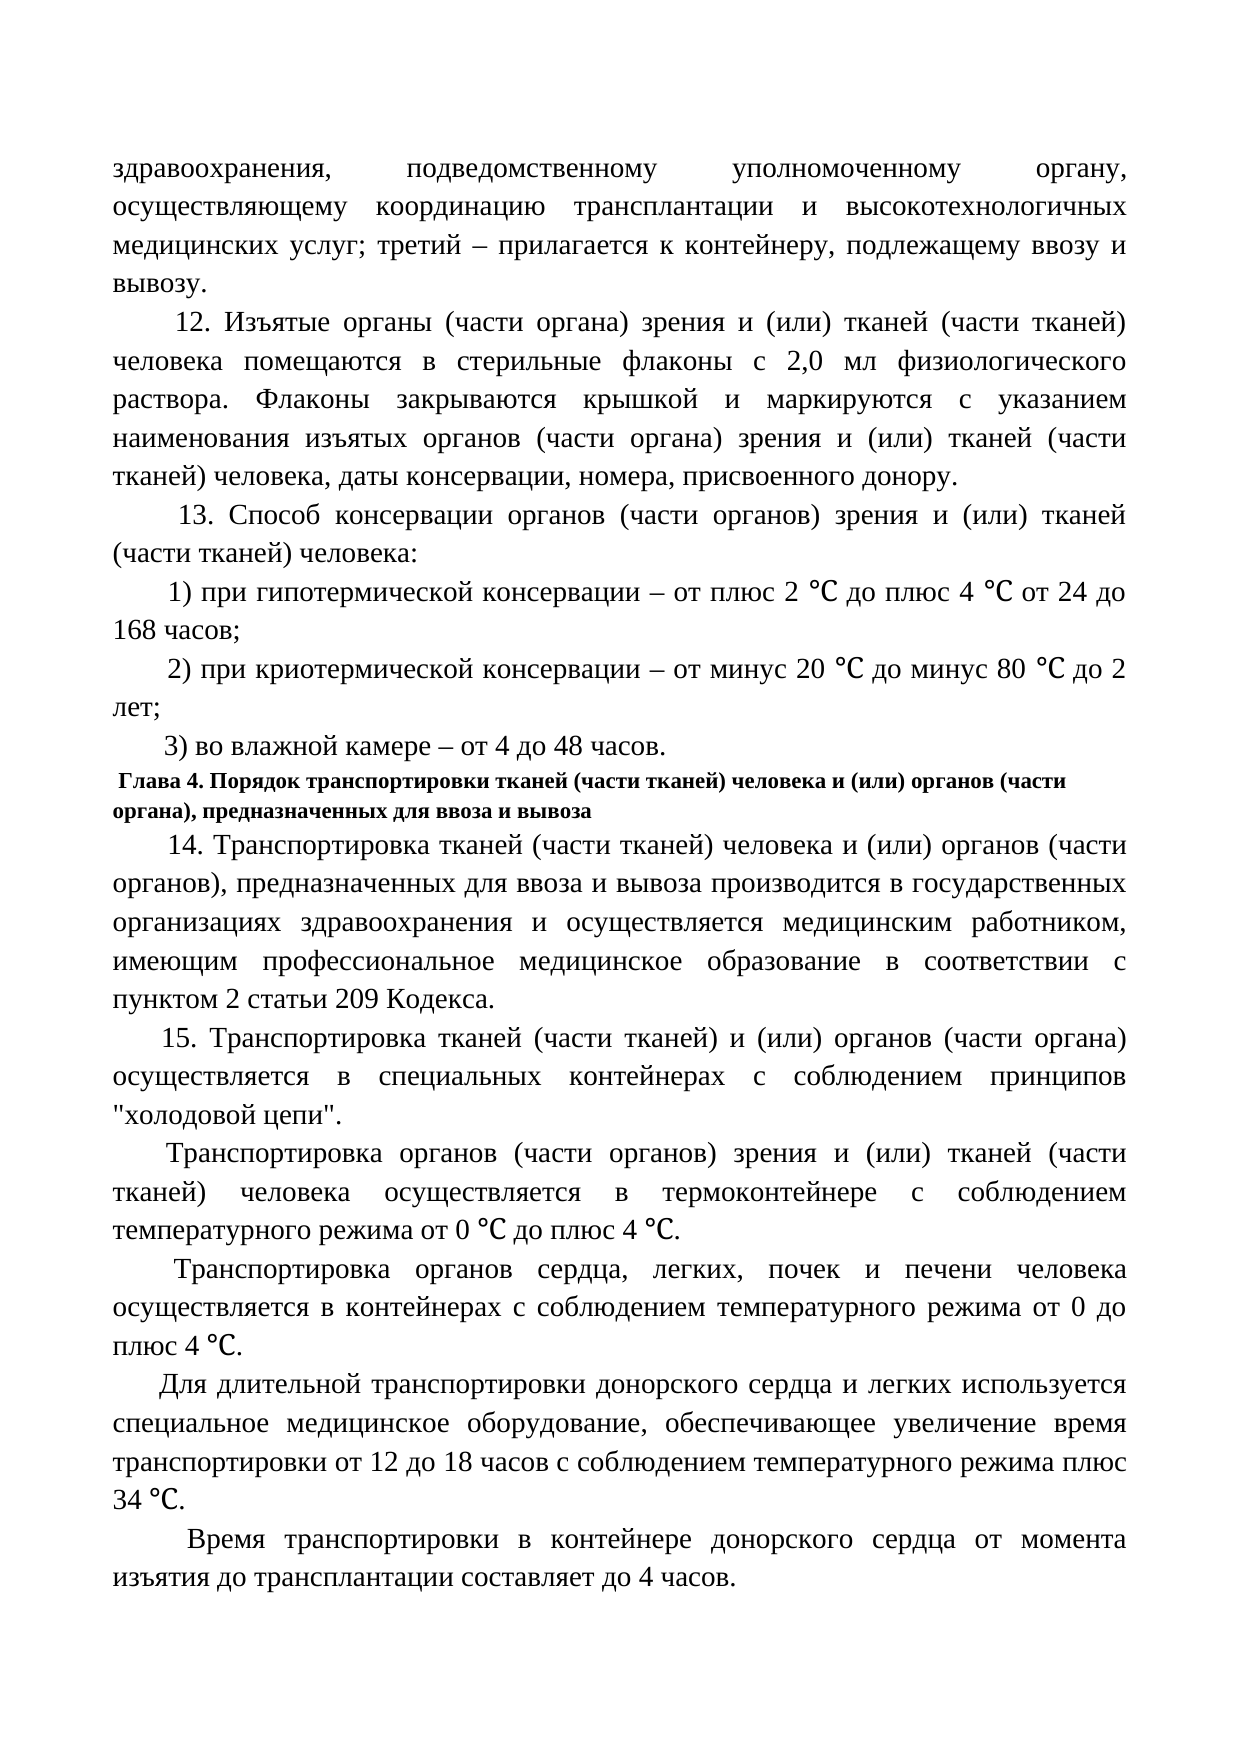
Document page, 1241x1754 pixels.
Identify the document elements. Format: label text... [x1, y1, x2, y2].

text 3) во влажной камере – от 4 до 48 часов. [112, 728, 1128, 762]
text 14. Транспортировка тканей (части тканей) человека и (или) органов (части органов), предназначенных для ввоза и вывоза производится в государственных организациях здравоохранения и осуществляется медицинским работником, имеющим профессиональное медицинское образование в соответствии с пунктом 2 статьи 209 Кодекса. [112, 827, 1128, 1015]
text 1) при гипотермической консервации – от плюс 2 ℃ до плюс 4 ℃ от 24 до 168 часов; [112, 574, 1128, 646]
text 2) при криотермической консервации – от минус 20 ℃ до минус 80 ℃ до 2 лет; [112, 651, 1128, 723]
text Для длительной транспортировки донорского сердца и легких используется специальное медицинское оборудование, обеспечивающее увеличение время транспортировки от 12 до 18 часов с соблюдением температурного режима плюс 34 ℃. [112, 1367, 1128, 1516]
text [112, 150, 1128, 299]
text 15. Транспортировка тканей (части тканей) и (или) органов (части органа) осуществляется в специальных контейнерах с соблюдением принципов "холодовой цепи". [112, 1020, 1128, 1130]
text Время транспортировки в контейнере донорского сердца от момента изъятия до трансплантации составляет до 4 часов. [112, 1521, 1128, 1593]
text Глава 4. Порядок транспортировки тканей (части тканей) человека и (или) органов (части органа), предназначенных для ввоза и вывоза [112, 767, 1128, 823]
text Транспортировка органов (части органов) зрения и (или) тканей (части тканей) человека осуществляется в термоконтейнере с соблюдением температурного режима от 0 ℃ до плюс 4 ℃. [112, 1135, 1128, 1246]
text 12. Изъятые органы (части органа) зрения и (или) тканей (части тканей) человека помещаются в стерильные флаконы с 2,0 мл физиологического раствора. Флаконы закрываются крышкой и маркируются с указанием наименования изъятых органов (части органа) зрения и (или) тканей (части тканей) человека, даты консервации, номера, присвоенного донору. [112, 304, 1128, 492]
text Транспортировка органов сердца, легких, почек и печени человека осуществляется в контейнерах с соблюдением температурного режима от 0 до плюс 4 ℃. [112, 1251, 1128, 1362]
text 13. Способ консервации органов (части органов) зрения и (или) тканей (части тканей) человека: [112, 497, 1128, 569]
